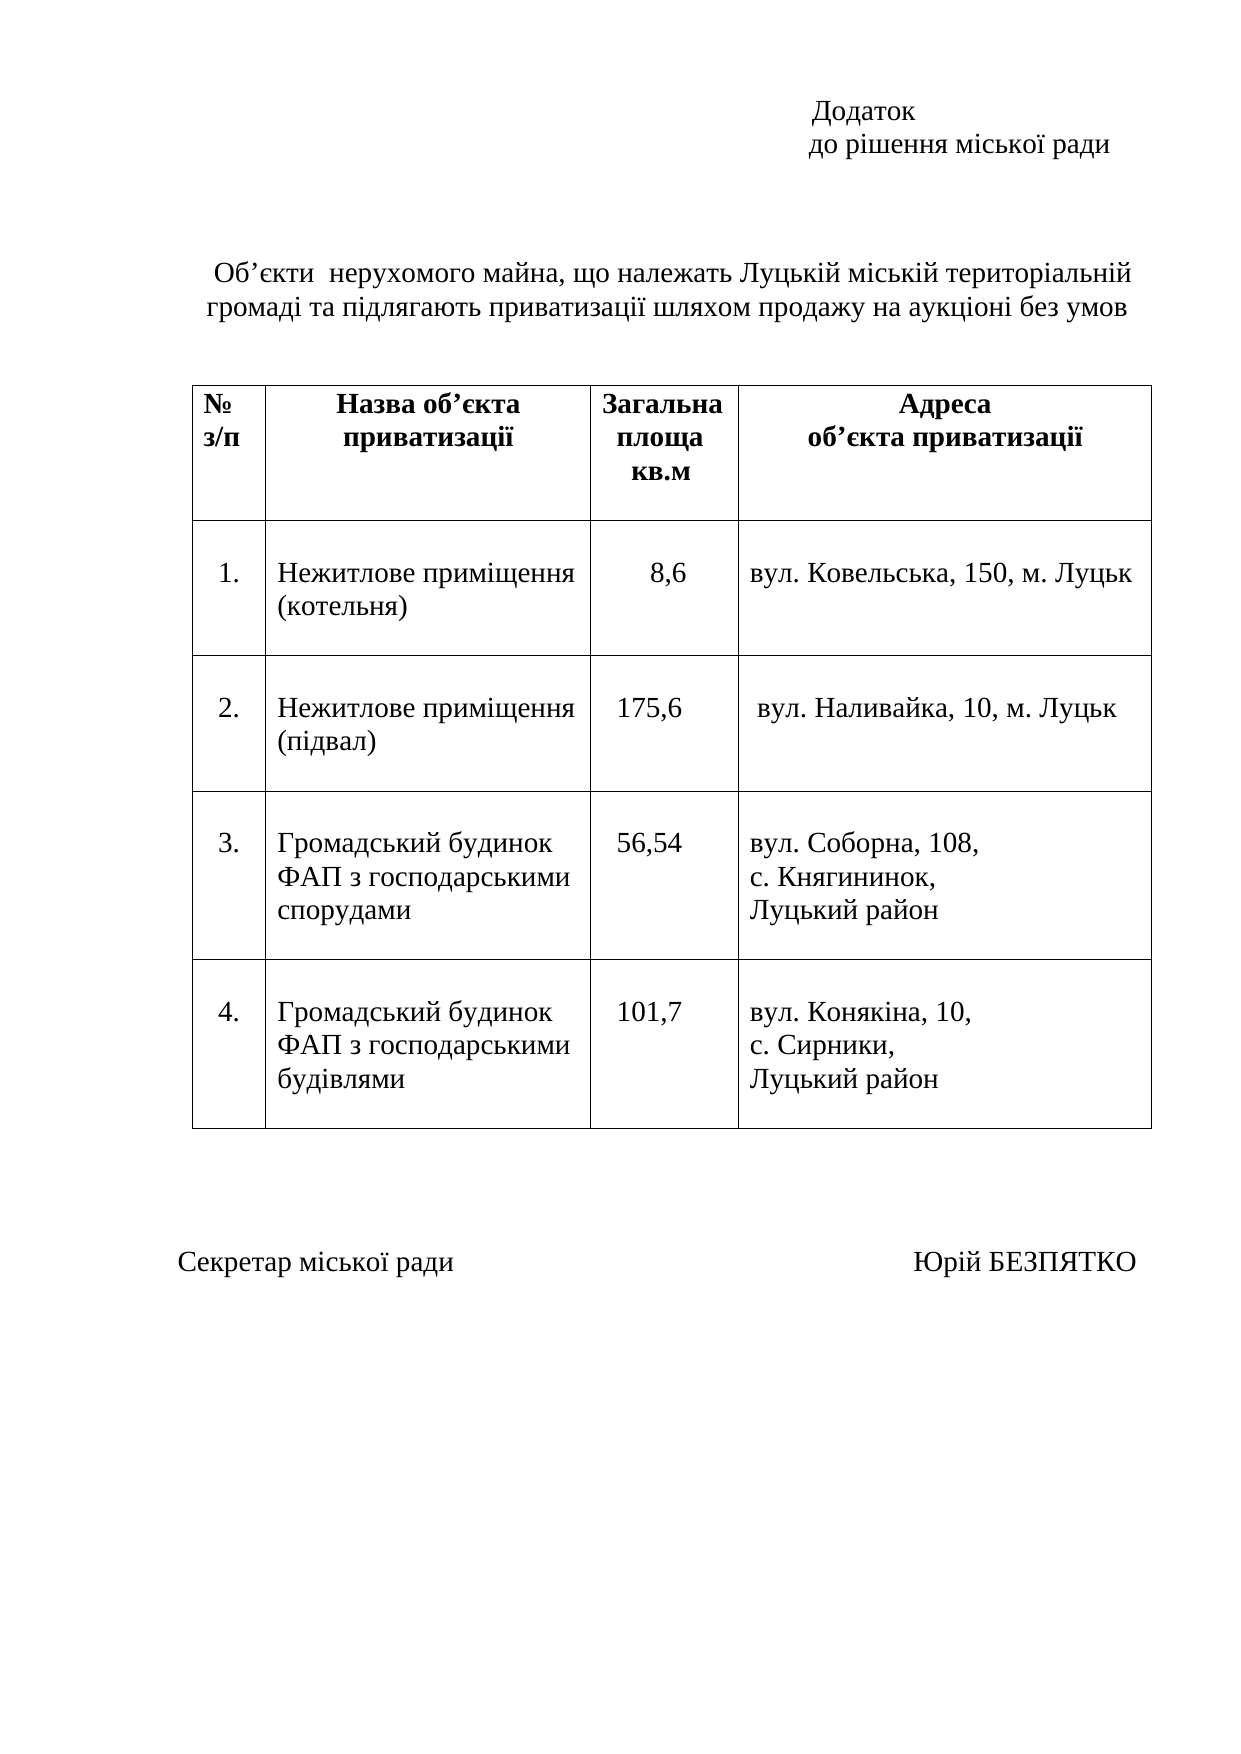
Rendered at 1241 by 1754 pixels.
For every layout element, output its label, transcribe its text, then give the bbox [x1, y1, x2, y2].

table_header Адреса об’єкта приватизації [739, 386, 1151, 520]
table_cell 1. [193, 521, 265, 655]
table_cell 3. [193, 792, 265, 959]
table_cell 101,7 [591, 960, 738, 1128]
table_header Назва об’єкта приватизації [266, 386, 590, 520]
text до рішення міської ради [177, 126, 1152, 160]
text Секретар міської ради Юрій БЕЗПЯТКО [177, 1244, 1152, 1278]
table_cell 2. [193, 656, 265, 791]
table_cell Громадський будинок ФАП з господарськими спорудами [266, 792, 590, 959]
table_header Загальна площа кв.м [591, 386, 738, 520]
text Додаток [177, 93, 1152, 126]
text громаді та підлягають приватизації шляхом продажу на аукціоні без умов [177, 289, 1152, 323]
table_cell 4. [193, 960, 265, 1128]
table_cell 56,54 [591, 792, 738, 959]
table_cell вул. Ковельська, 150, м. Луцьк [739, 521, 1151, 655]
table_cell Нежитлове приміщення (підвал) [266, 656, 590, 791]
table_cell 175,6 [591, 656, 738, 791]
table_cell вул. Наливайка, 10, м. Луцьк [739, 656, 1151, 791]
table_cell Нежитлове приміщення (котельня) [266, 521, 590, 655]
text Об’єкти нерухомого майна, що належать Луцькій міській територіальній [177, 256, 1152, 289]
table_cell вул. Конякіна, 10, с. Сирники, Луцький район [739, 960, 1151, 1128]
table_cell вул. Соборна, 108, с. Княгининок, Луцький район [739, 792, 1151, 959]
table_cell 8,6 [591, 521, 738, 655]
table_cell Громадський будинок ФАП з господарськими будівлями [266, 960, 590, 1128]
table_header № з/п [193, 386, 265, 520]
